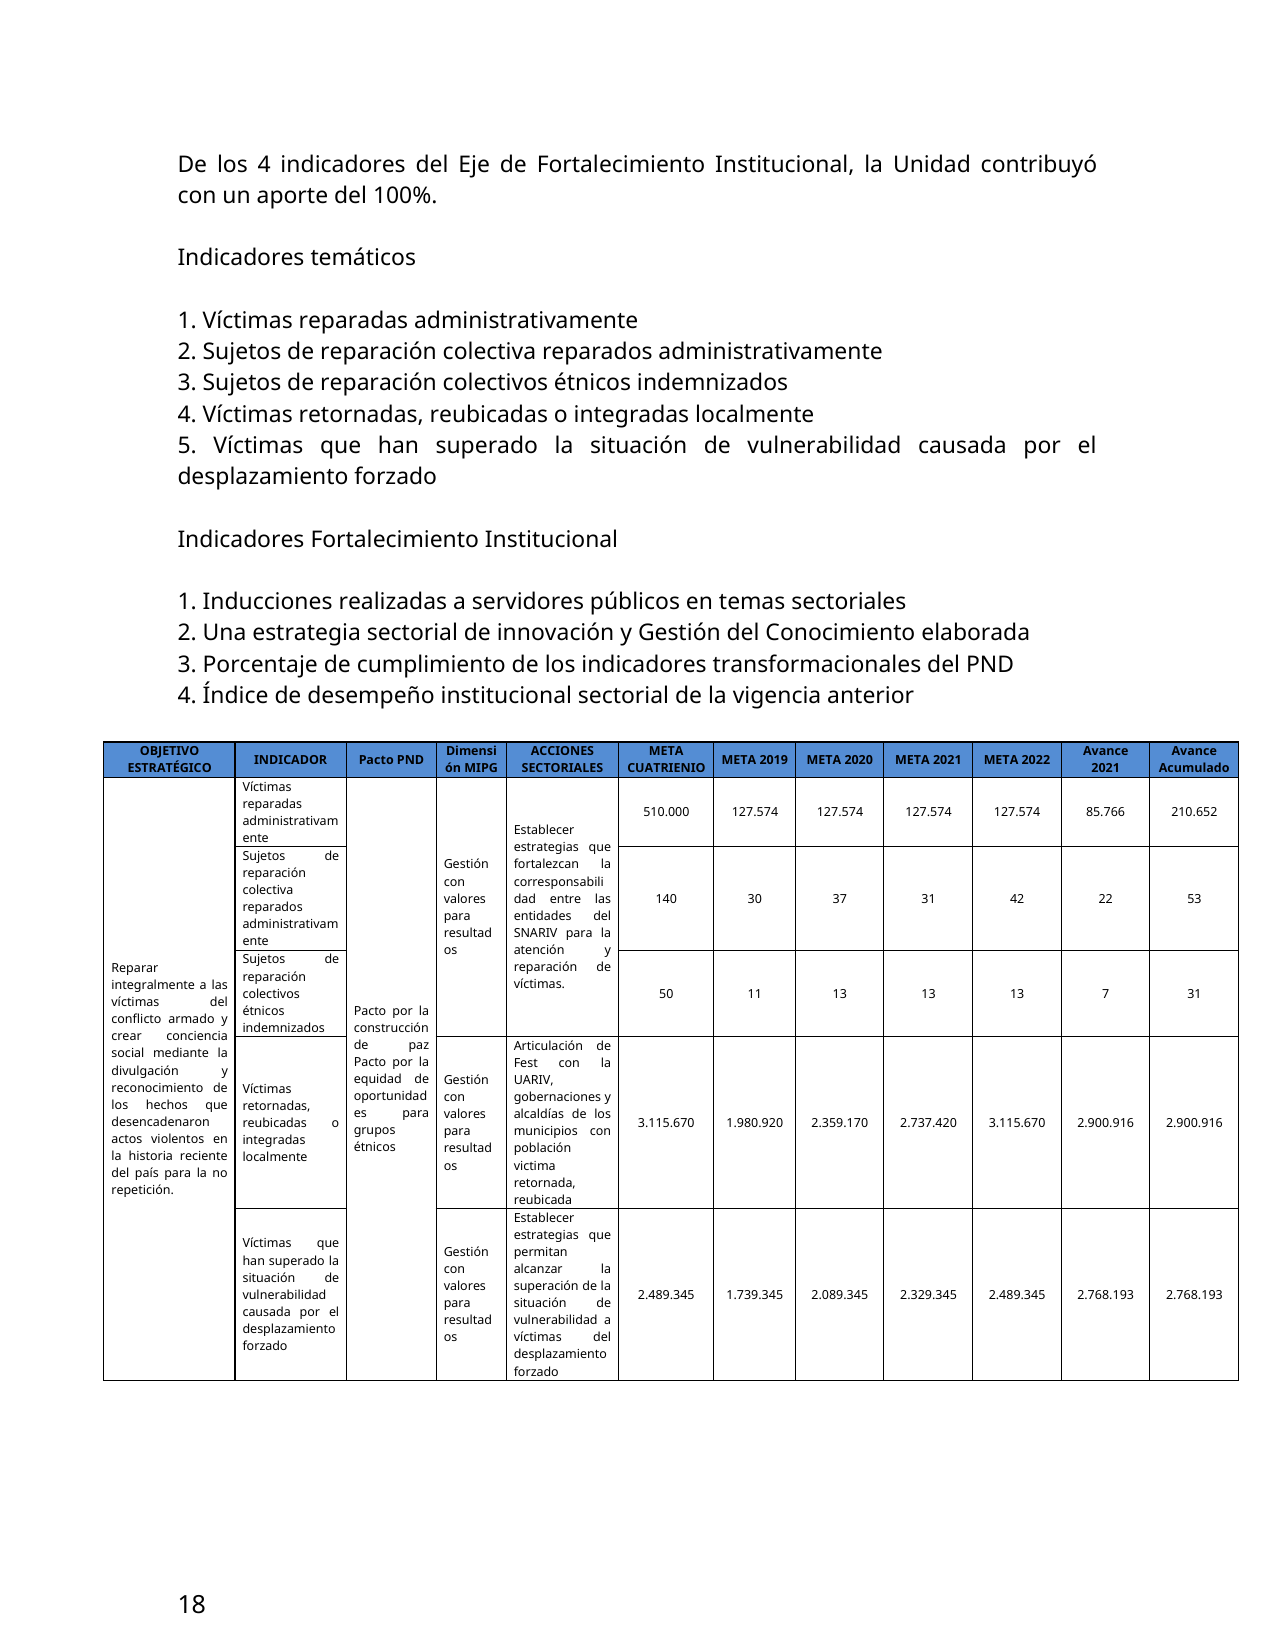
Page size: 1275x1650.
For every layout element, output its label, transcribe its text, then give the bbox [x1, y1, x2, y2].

table_cell 510.000 [619, 778, 713, 846]
table_header Pacto PND [347, 743, 436, 777]
table_cell 1.980.920 [714, 1037, 795, 1208]
table_cell 13 [796, 951, 883, 1036]
table_cell 2.329.345 [884, 1209, 972, 1380]
text 4. Índice de desempeño institucional sectorial de la vigencia anterior [177, 679, 1098, 710]
table_cell 2.900.916 [1150, 1037, 1238, 1208]
text 4. Víctimas retornadas, reubicadas o integradas localmente [177, 398, 1098, 429]
table_cell Establecer estrategias que permitan alcanzar la superación de la situación de vulnerabilidad a víctimas del desplazamiento forzado [507, 1209, 618, 1380]
table_cell 127.574 [884, 778, 972, 846]
table_cell Gestión con valores para resultados [437, 1209, 506, 1380]
table_cell 7 [1062, 951, 1149, 1036]
text 2. Sujetos de reparación colectiva reparados administrativamente [177, 335, 1098, 366]
table_cell 2.489.345 [973, 1209, 1061, 1380]
table_cell Reparar integralmente a las víctimas del conflicto armado y crear conciencia social mediante la divulgación y reconocimiento de los hechos que desencadenaron actos violentos en la historia reciente del país para la no repetición. [104, 778, 234, 1380]
table_cell 2.089.345 [796, 1209, 883, 1380]
table_cell 42 [973, 847, 1061, 949]
table_cell 140 [619, 847, 713, 949]
table_cell 22 [1062, 847, 1149, 949]
table_header Dimensión MIPG [437, 743, 506, 777]
text De los 4 indicadores del Eje de Fortalecimiento Institucional, la Unidad contribuyó con un aporte del 100%. [177, 148, 1098, 210]
table_header META 2020 [796, 743, 883, 777]
table_cell 30 [714, 847, 795, 949]
table_cell 2.359.170 [796, 1037, 883, 1208]
table_cell Establecer estrategias que fortalezcan la corresponsabilidad entre las entidades del SNARIV para la atención y reparación de víctimas. [507, 778, 618, 1036]
table_header META 2022 [973, 743, 1061, 777]
table_header ACCIONES SECTORIALES [507, 743, 618, 777]
table_cell 3.115.670 [619, 1037, 713, 1208]
text Indicadores temáticos [177, 241, 1098, 273]
table_cell Gestión con valores para resultados [437, 1037, 506, 1208]
text 3. Sujetos de reparación colectivos étnicos indemnizados [177, 366, 1098, 398]
table_header INDICADOR [236, 743, 346, 777]
table_cell 2.900.916 [1062, 1037, 1149, 1208]
table_cell 37 [796, 847, 883, 949]
table_cell 2.489.345 [619, 1209, 713, 1380]
table_cell Articulación de Fest con la UARIV, gobernaciones y alcaldías de los municipios con población victima retornada, reubicada [507, 1037, 618, 1208]
table_cell 210.652 [1150, 778, 1238, 846]
table_header OBJETIVO ESTRATÉGICO [104, 743, 234, 777]
table_cell 53 [1150, 847, 1238, 949]
text Indicadores Fortalecimiento Institucional [177, 523, 1098, 554]
table_cell 13 [973, 951, 1061, 1036]
table_cell 50 [619, 951, 713, 1036]
table_cell Sujetos de reparación colectiva reparados administrativamente [236, 847, 346, 949]
table_header META 2019 [714, 743, 795, 777]
table_cell 127.574 [973, 778, 1061, 846]
table_cell Víctimas que han superado la situación de vulnerabilidad causada por el desplazamiento forzado [236, 1209, 346, 1380]
text 3. Porcentaje de cumplimiento de los indicadores transformacionales del PND [177, 648, 1098, 679]
table_cell 2.768.193 [1062, 1209, 1149, 1380]
text 1. Víctimas reparadas administrativamente [177, 304, 1098, 335]
table_cell 2.737.420 [884, 1037, 972, 1208]
table_cell 11 [714, 951, 795, 1036]
table_header Avance 2021 [1062, 743, 1149, 777]
table_cell 13 [884, 951, 972, 1036]
table_cell 2.768.193 [1150, 1209, 1238, 1380]
text 1. Inducciones realizadas a servidores públicos en temas sectoriales [177, 585, 1098, 616]
table_cell 31 [884, 847, 972, 949]
table_cell 85.766 [1062, 778, 1149, 846]
text 2. Una estrategia sectorial de innovación y Gestión del Conocimiento elaborada [177, 616, 1098, 648]
table_cell 3.115.670 [973, 1037, 1061, 1208]
table_cell 127.574 [714, 778, 795, 846]
table_cell 1.739.345 [714, 1209, 795, 1380]
table_header Avance Acumulado [1150, 743, 1238, 777]
table_header META 2021 [884, 743, 972, 777]
table_header META CUATRIENIO [619, 743, 713, 777]
table_cell Gestión con valores para resultados [437, 778, 506, 1036]
table_cell 31 [1150, 951, 1238, 1036]
table_cell 127.574 [796, 778, 883, 846]
table_cell Víctimas reparadas administrativamente [236, 778, 346, 846]
text 5. Víctimas que han superado la situación de vulnerabilidad causada por el desplazamiento forzado [177, 429, 1098, 491]
table_cell Pacto por la construcción de paz Pacto por la equidad de oportunidades para grupos étnicos [347, 778, 436, 1380]
table_cell Sujetos de reparación colectivos étnicos indemnizados [236, 951, 346, 1036]
table_cell Víctimas retornadas, reubicadas o integradas localmente [236, 1037, 346, 1208]
